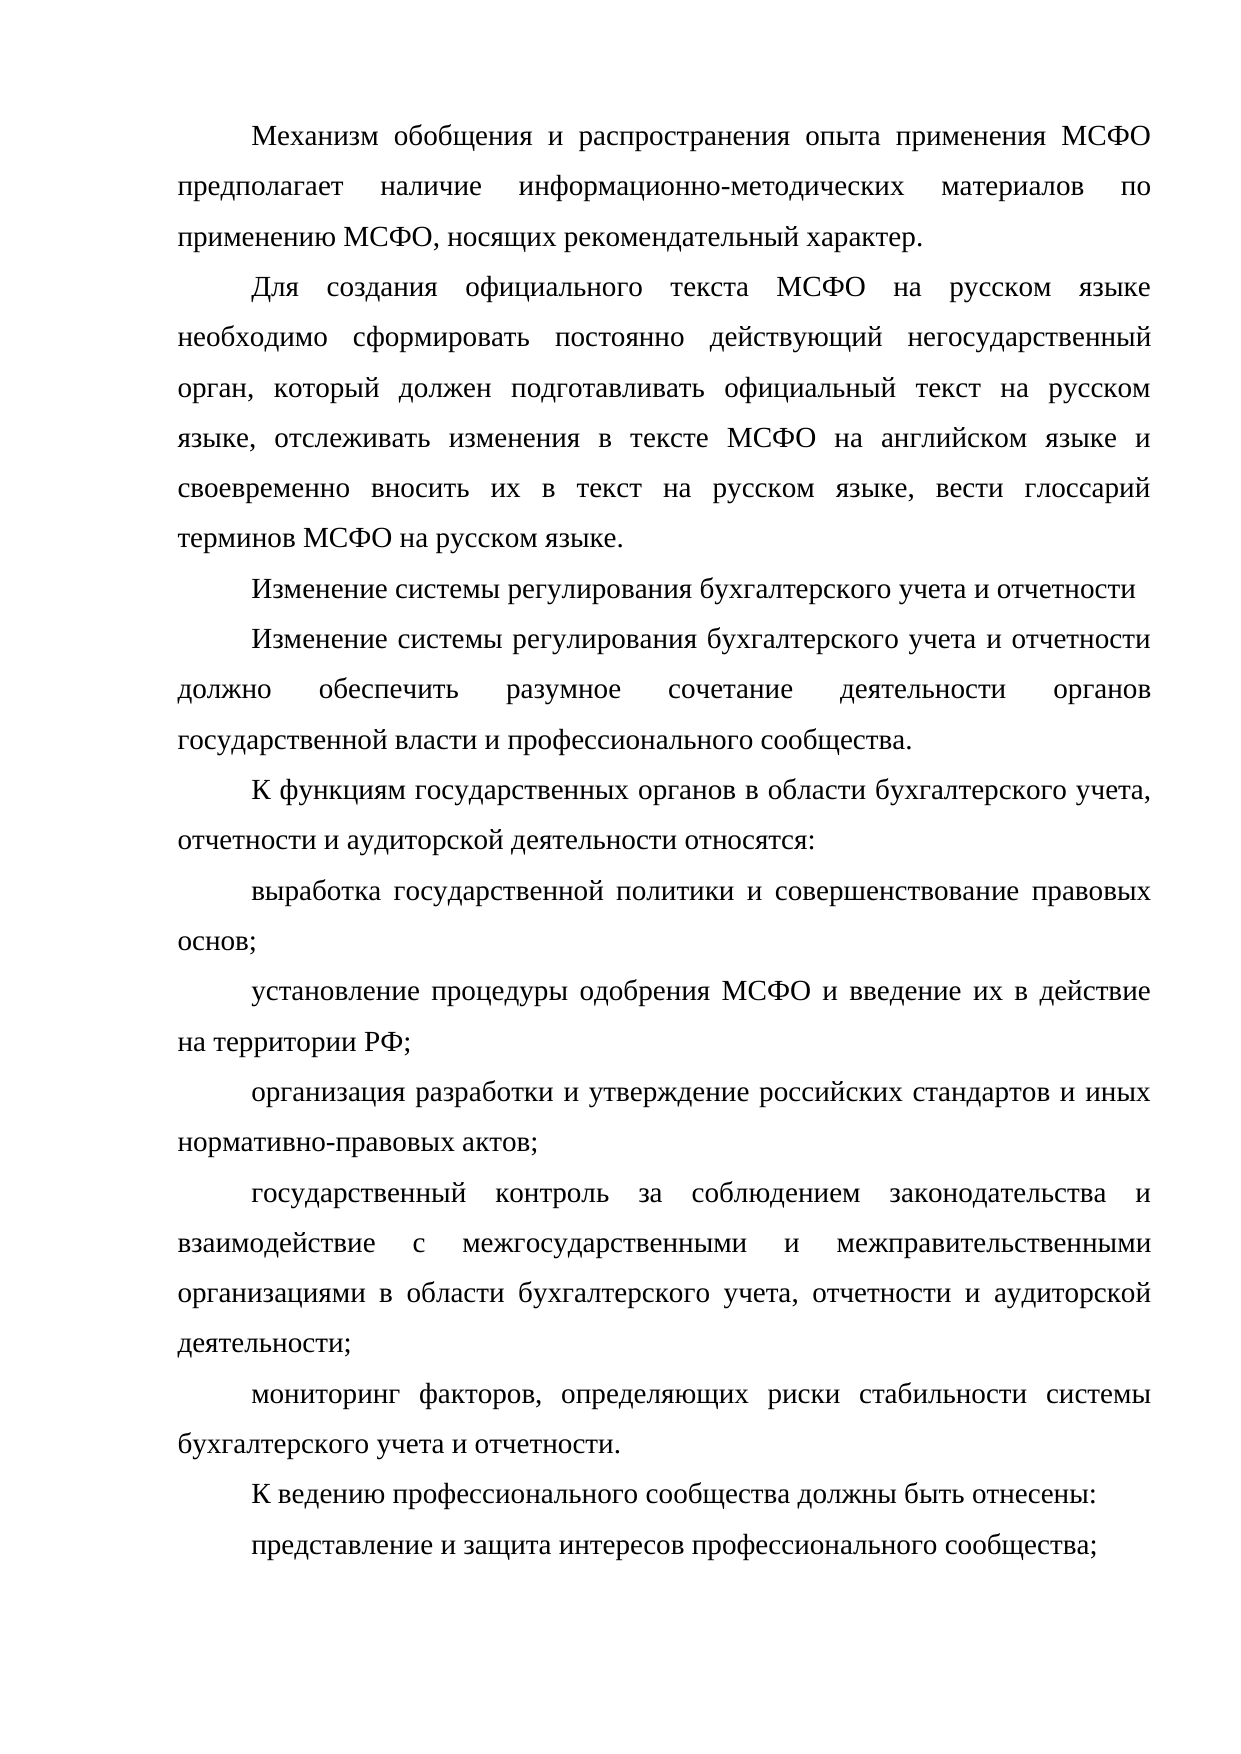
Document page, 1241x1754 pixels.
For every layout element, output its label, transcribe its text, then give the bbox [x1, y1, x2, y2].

text К функциям государственных органов в области бухгалтерского учета, отчетности и аудиторской деятельности относятся: [177, 772, 1152, 856]
text организация разработки и утверждение российских стандартов и иных нормативно-правовых актов; [177, 1074, 1152, 1158]
text Для создания официального текста МСФО на русском языке необходимо сформировать постоянно действующий негосударственный орган, который должен подготавливать официальный текст на русском языке, отслеживать изменения в тексте МСФО на английском языке и своевременно вносить их в текст на русском языке, вести глоссарий терминов МСФО на русском языке. [177, 269, 1152, 554]
text представление и защита интересов профессионального сообщества; [177, 1527, 1152, 1560]
text Изменение системы регулирования бухгалтерского учета и отчетности [177, 571, 1152, 604]
text выработка государственной политики и совершенствование правовых основ; [177, 873, 1152, 957]
text мониторинг факторов, определяющих риски стабильности системы бухгалтерского учета и отчетности. [177, 1376, 1152, 1460]
text установление процедуры одобрения МСФО и введение их в действие на территории РФ; [177, 973, 1152, 1057]
text К ведению профессионального сообщества должны быть отнесены: [177, 1477, 1152, 1510]
text Механизм обобщения и распространения опыта применения МСФО предполагает наличие информационно-методических материалов по применению МСФО, носящих рекомендательный характер. [177, 118, 1152, 252]
text Изменение системы регулирования бухгалтерского учета и отчетности должно обеспечить разумное сочетание деятельности органов государственной власти и профессионального сообщества. [177, 621, 1152, 755]
text государственный контроль за соблюдением законодательства и взаимодействие с межгосударственными и межправительственными организациями в области бухгалтерского учета, отчетности и аудиторской деятельности; [177, 1175, 1152, 1359]
